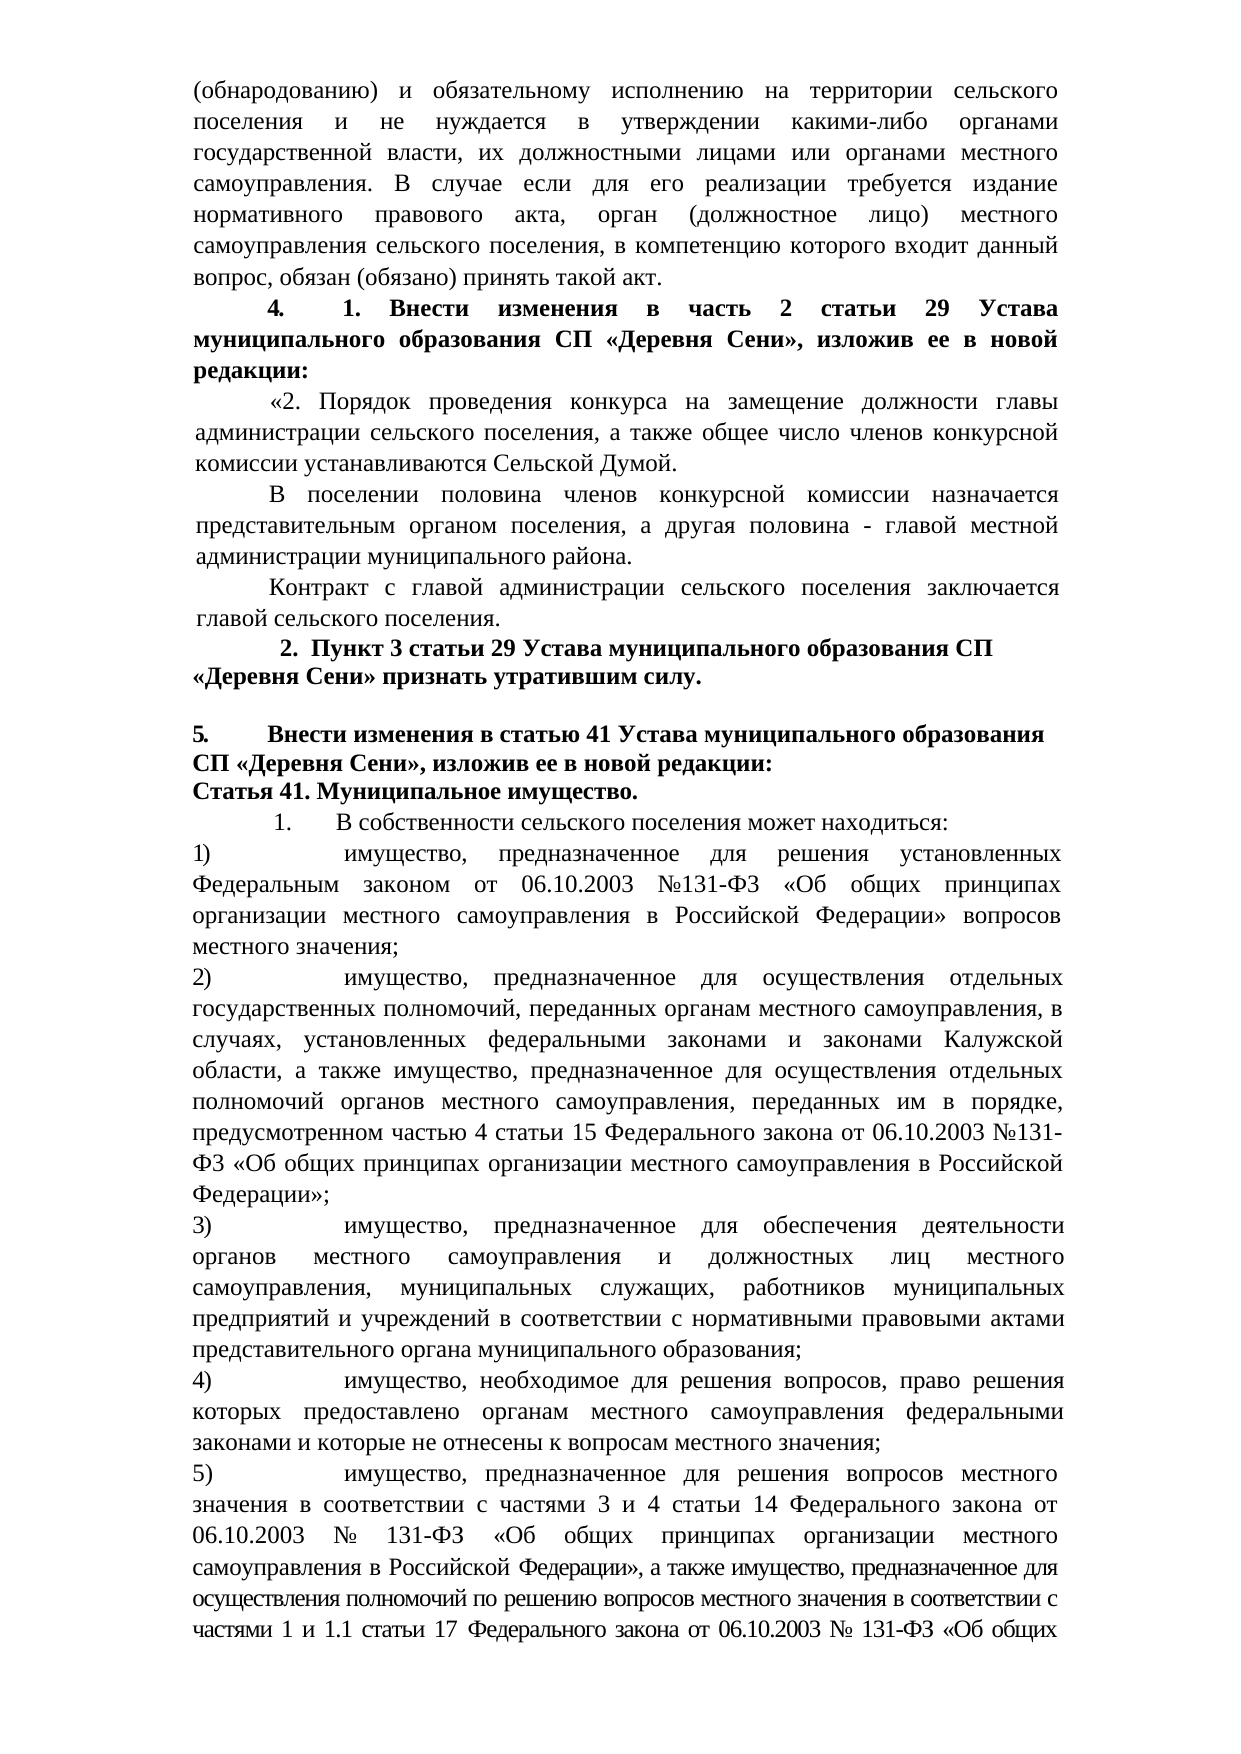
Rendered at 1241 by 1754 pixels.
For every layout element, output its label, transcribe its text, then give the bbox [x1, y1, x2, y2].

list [192, 1457, 1058, 1643]
text «2. Порядок проведения конкурса на замещение должности главы администрации сельского поселения, а также общее число членов конкурсной комиссии устанавливаются Сельской Думой. [195, 384, 1059, 477]
text В поселении половина членов конкурсной комиссии назначается представительным органом поселения, а другая половина - главой местной администрации муниципального района. [196, 477, 1060, 571]
text Контракт с главой администрации сельского поселения заключается главой сельского поселения. [196, 571, 1060, 633]
list имущество, необходимое для решения вопросов, право решения которых предоставлено органам местного самоуправления федеральными законами и которые не отнесены к вопросам местного значения; [192, 1364, 1065, 1457]
text 5. Внести изменения в статью 41 Устава муниципального образования СП «Деревня Сени», изложив ее в новой редакции: [192, 719, 1065, 776]
text 1. В собственности сельского поселения может находиться: [273, 805, 1065, 836]
text (обнародованию) и обязательному исполнению на территории сельского поселения и не нуждается в утверждении какими-либо органами государственной власти, их должностными лицами или органами местного самоуправления. В случае если для его реализации требуется издание нормативного правового акта, орган (должностное лицо) местного самоуправления сельского поселения, в компетенцию которого входит данный вопрос, обязан (обязано) принять такой акт. [193, 74, 1059, 291]
text 2. Пункт 3 статьи 29 Устава муниципального образования СП «Деревня Сени» признать утратившим силу. [192, 633, 1065, 690]
text Статья 41. Муниципальное имущество. [192, 776, 1065, 805]
list имущество, предназначенное для обеспечения деятельности органов местного самоуправления и должностных лиц местного самоуправления, муниципальных служащих, работников муниципальных предприятий и учреждений в соответствии с нормативными правовыми актами представительного органа муниципального образования; [192, 1209, 1065, 1364]
text 4. 1. Внести изменения в часть 2 статьи 29 Устава муниципального образования СП «Деревня Сени», изложив ее в новой редакции: [193, 291, 1059, 384]
list имущество, предназначенное для решения установленных Федеральным законом от 06.10.2003 №131-Ф3 «Об общих принципах организации местного самоуправления в Российской Федерации» вопросов местного значения; [192, 836, 1062, 960]
list имущество, предназначенное для осуществления отдельных государственных полномочий, переданных органам местного самоуправления, в случаях, установленных федеральными законами и законами Калужской области, а также имущество, предназначенное для осуществления отдельных полномочий органов местного самоуправления, переданных им в порядке, предусмотренном частью 4 статьи 15 Федерального закона от 06.10.2003 №131-Ф3 «Об общих принципах организации местного самоуправления в Российской Федерации»; [192, 960, 1064, 1209]
